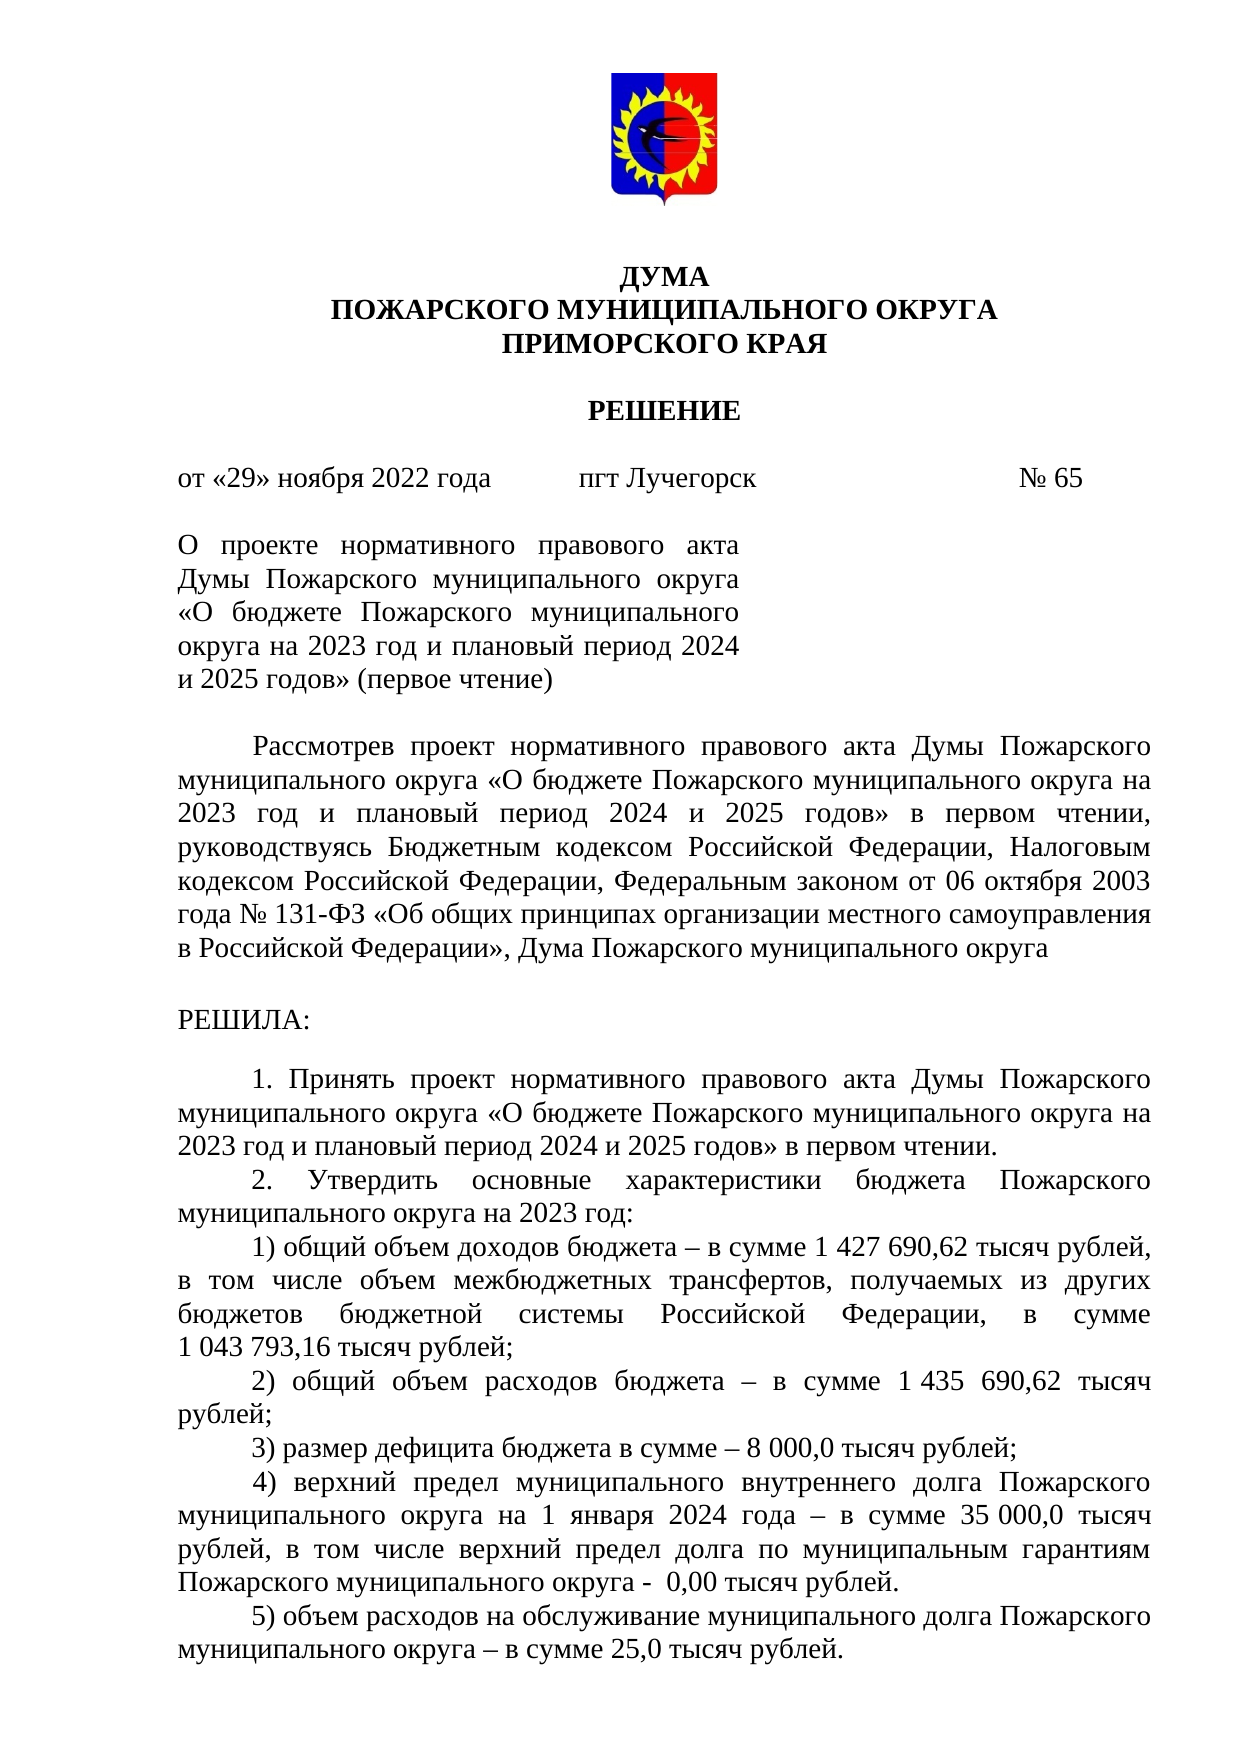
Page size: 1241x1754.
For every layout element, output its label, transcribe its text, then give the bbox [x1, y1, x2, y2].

text 5) объем расходов на обслуживание муниципального долга Пожарского муниципального округа – в сумме 25,0 тысяч рублей. [177, 1598, 1152, 1665]
text 2) общий объем расходов бюджета – в сумме 1 435 690,62 тысяч рублей; [177, 1363, 1152, 1430]
text 2. Утвердить основные характеристики бюджета Пожарского муниципального округа на 2023 год: [177, 1162, 1152, 1229]
text 1. Принять проект нормативного правового акта Думы Пожарского муниципального округа «О бюджете Пожарского муниципального округа на 2023 год и плановый период 2024 и 2025 годов» в первом чтении. [177, 1061, 1152, 1162]
text О проекте нормативного правового акта Думы Пожарского муниципального округа «О бюджете Пожарского муниципального округа на 2023 год и плановый период 2024 и 2025 годов» (первое чтение) [177, 527, 740, 695]
text ПОЖАРСКОГО МУНИЦИПАЛЬНОГО ОКРУГА [177, 292, 1152, 326]
text ПРИМОРСКОГО КРАЯ [177, 326, 1152, 359]
text от «29» ноября 2022 года пгт Лучегорск № 65 [177, 460, 1152, 494]
text РЕШЕНИЕ [177, 393, 1152, 427]
text 4) верхний предел муниципального внутреннего долга Пожарского муниципального округа на 1 января 2024 года – в сумме 35 000,0 тысяч рублей, в том числе верхний предел долга по муниципальным гарантиям Пожарского муниципального округа - 0,00 тысяч рублей. [177, 1464, 1152, 1598]
text ДУМА [177, 259, 1152, 292]
text Рассмотрев проект нормативного правового акта Думы Пожарского муниципального округа «О бюджете Пожарского муниципального округа на 2023 год и плановый период 2024 и 2025 годов» в первом чтении, руководствуясь Бюджетным кодексом Российской Федерации, Налоговым кодексом Российской Федерации, Федеральным законом от 06 октября 2003 года № 131-ФЗ «Об общих принципах организации местного самоуправления в Российской Федерации», Дума Пожарского муниципального округа [177, 728, 1152, 963]
text РЕШИЛА: [177, 1002, 1152, 1035]
text 1) общий объем доходов бюджета – в сумме 1 427 690,62 тысяч рублей, в том числе объем межбюджетных трансфертов, получаемых из других бюджетов бюджетной системы Российской Федерации, в сумме 1 043 793,16 тысяч рублей; [177, 1229, 1152, 1363]
picture [611, 73, 718, 206]
text 3) размер дефицита бюджета в сумме – 8 000,0 тысяч рублей; [177, 1430, 1152, 1464]
